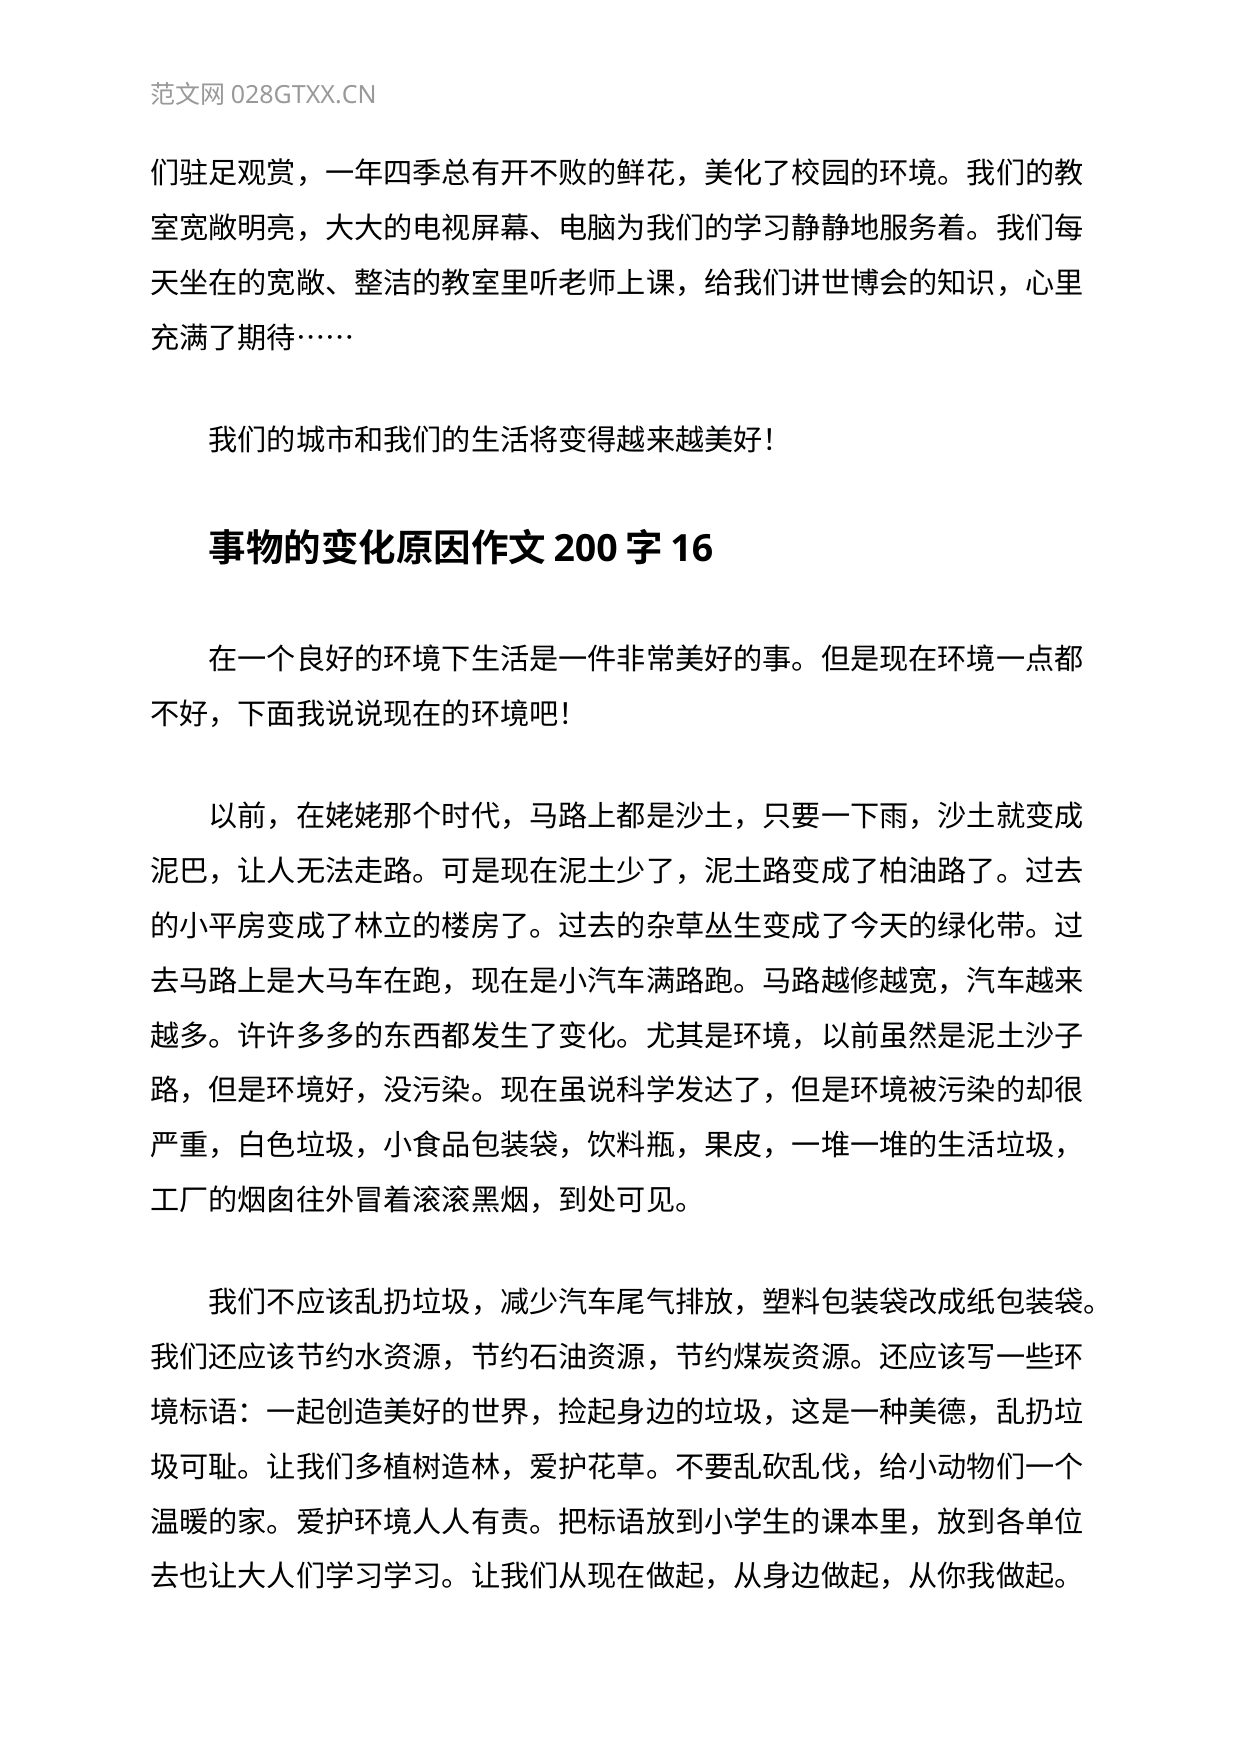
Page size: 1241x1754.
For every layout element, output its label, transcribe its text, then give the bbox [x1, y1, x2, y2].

text 我们的城市和我们的生活将变得越来越美好！ [150, 416, 1090, 459]
text 事物的变化原因作文200字16 [150, 518, 1090, 573]
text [150, 150, 1090, 357]
text 在一个良好的环境下生活是一件非常美好的事。但是现在环境一点都不好，下面我说说现在的环境吧！ [150, 636, 1090, 733]
text 我们不应该乱扔垃圾，减少汽车尾气排放，塑料包装袋改成纸包装袋。我们还应该节约水资源，节约石油资源，节约煤炭资源。还应该写一些环境标语：一起创造美好的世界，捡起身边的垃圾，这是一种美德，乱扔垃圾可耻。让我们多植树造林，爱护花草。不要乱砍乱伐，给小动物们一个温暖的家。爱护环境人人有责。把标语放到小学生的课本里，放到各单位去也让大人们学习学习。让我们从现在做起，从身边做起，从你我做起。 [150, 1278, 1090, 1595]
text 以前，在姥姥那个时代，马路上都是沙土，只要一下雨，沙土就变成泥巴，让人无法走路。可是现在泥土少了，泥土路变成了柏油路了。过去的小平房变成了林立的楼房了。过去的杂草丛生变成了今天的绿化带。过去马路上是大马车在跑，现在是小汽车满路跑。马路越修越宽，汽车越来越多。许许多多的东西都发生了变化。尤其是环境，以前虽然是泥土沙子路，但是环境好，没污染。现在虽说科学发达了，但是环境被污染的却很严重，白色垃圾，小食品包装袋，饮料瓶，果皮，一堆一堆的生活垃圾，工厂的烟囱往外冒着滚滚黑烟，到处可见。 [150, 792, 1090, 1219]
